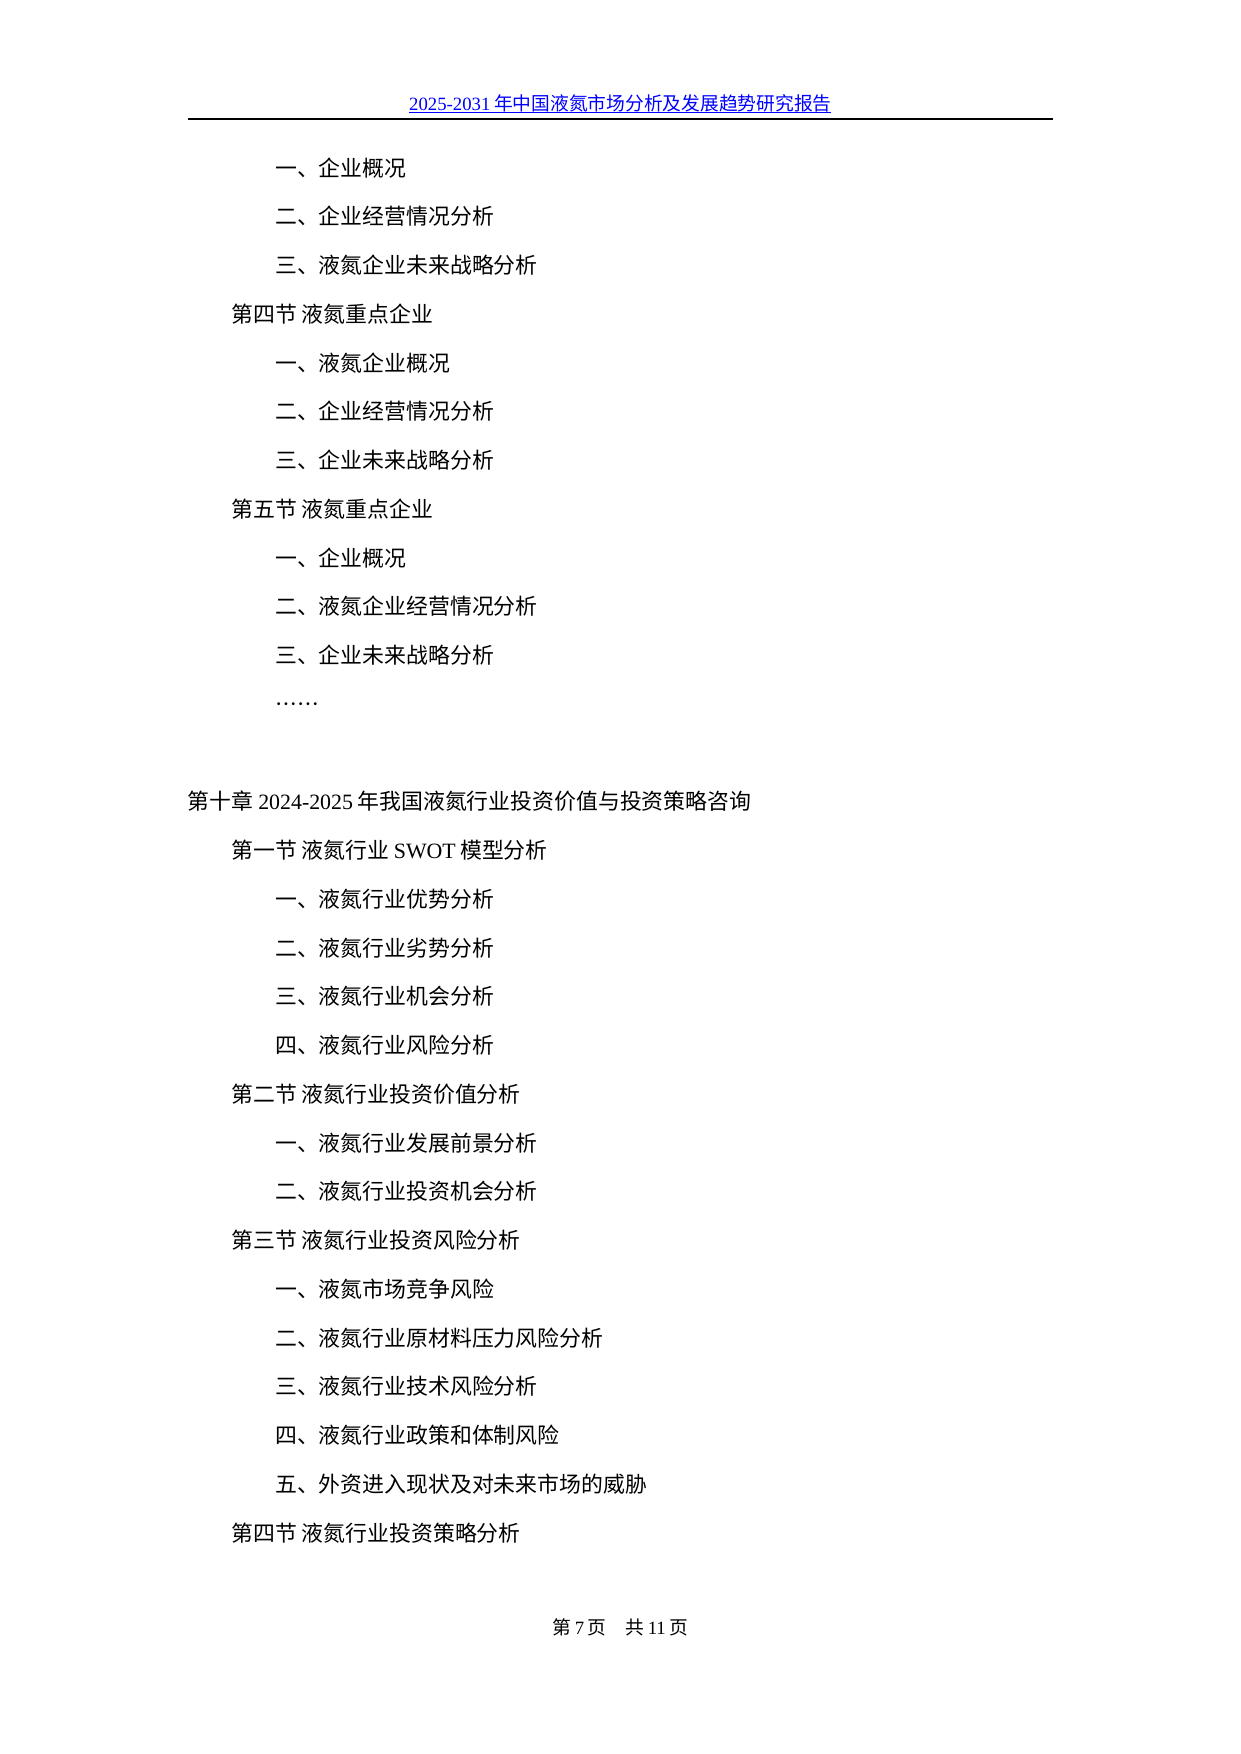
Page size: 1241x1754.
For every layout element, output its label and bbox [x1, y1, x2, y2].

text [187, 150, 1053, 1548]
